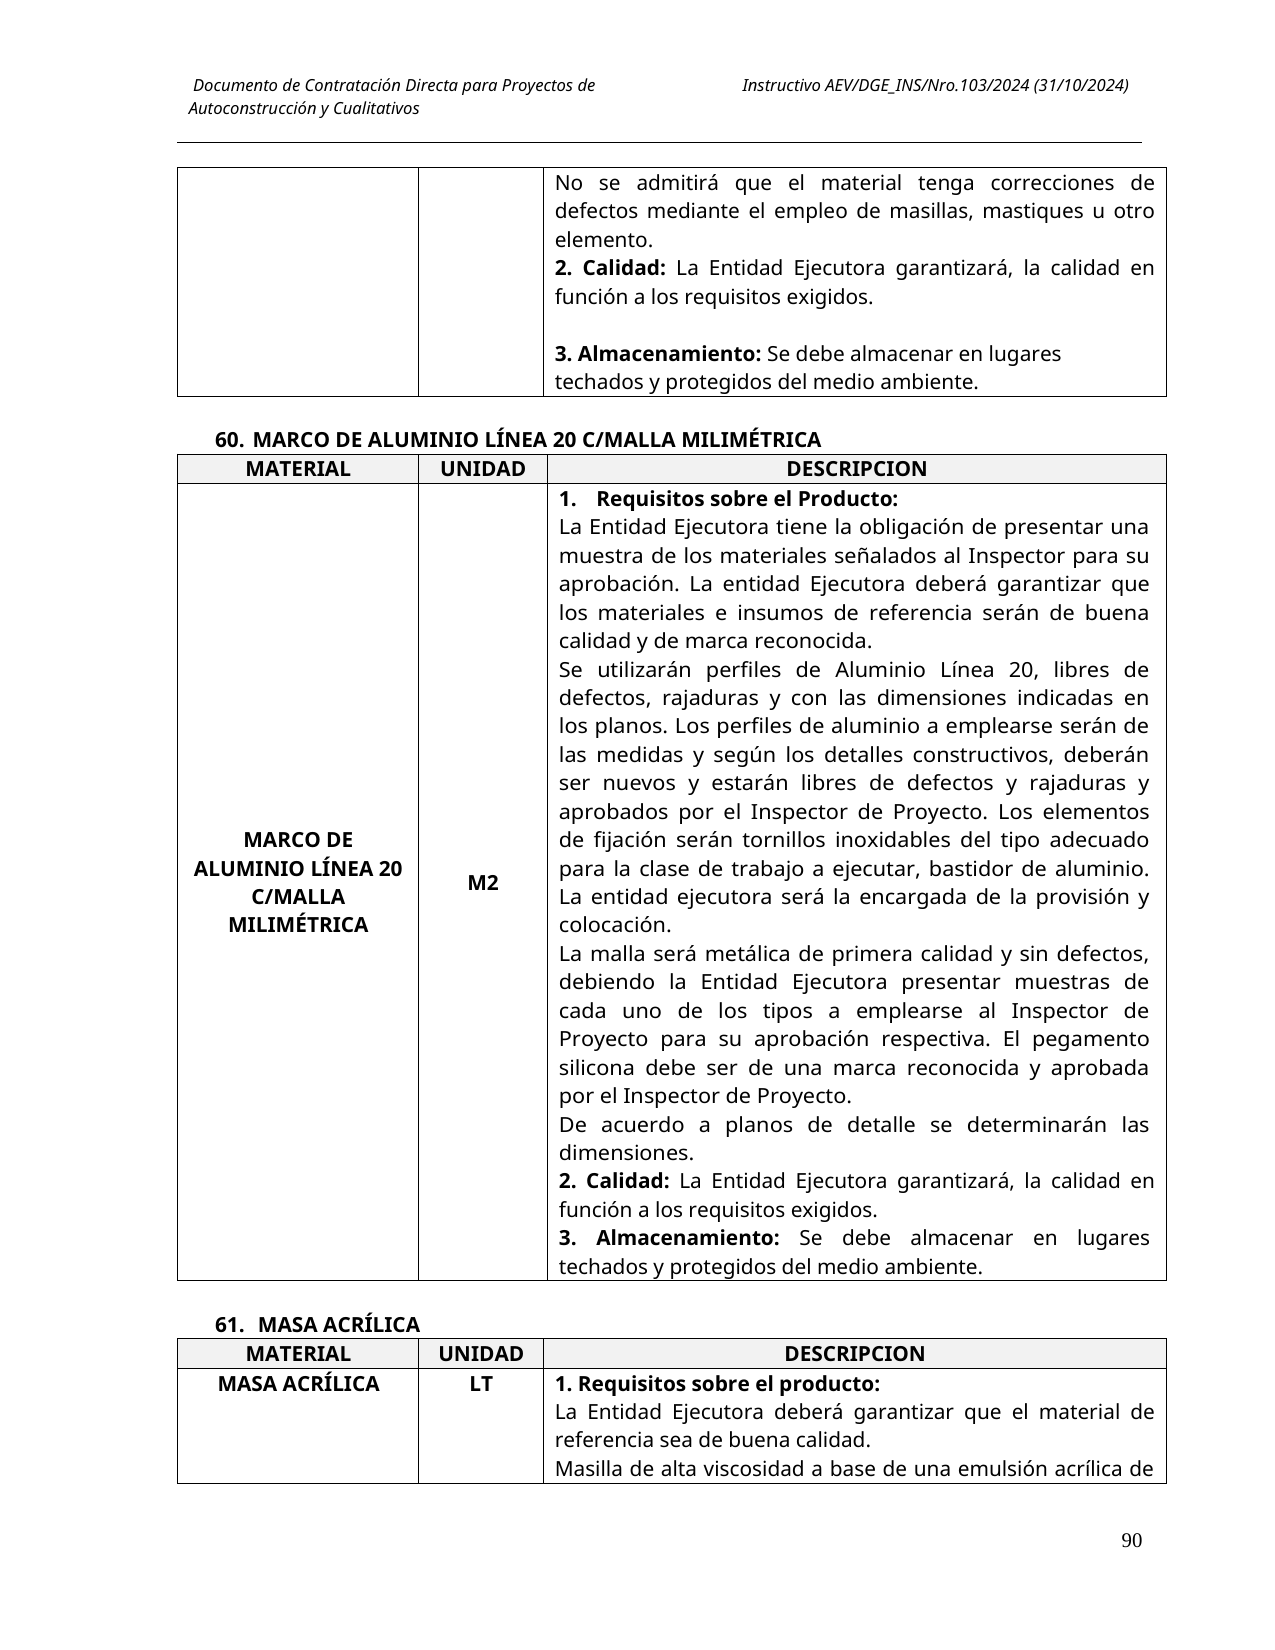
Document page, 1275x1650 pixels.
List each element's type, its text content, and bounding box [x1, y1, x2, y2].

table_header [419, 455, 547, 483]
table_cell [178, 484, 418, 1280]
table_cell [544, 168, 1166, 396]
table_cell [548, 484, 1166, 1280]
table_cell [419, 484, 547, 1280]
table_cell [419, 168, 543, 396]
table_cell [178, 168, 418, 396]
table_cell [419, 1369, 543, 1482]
list MASA ACRÍLICA [215, 1310, 1142, 1338]
list MARCO DE ALUMINIO LÍNEA 20 C/MALLA MILIMÉTRICA [215, 425, 1142, 453]
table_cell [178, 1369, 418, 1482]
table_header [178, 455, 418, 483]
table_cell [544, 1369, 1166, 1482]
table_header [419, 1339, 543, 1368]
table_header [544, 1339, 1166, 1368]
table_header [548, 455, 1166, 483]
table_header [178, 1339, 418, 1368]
